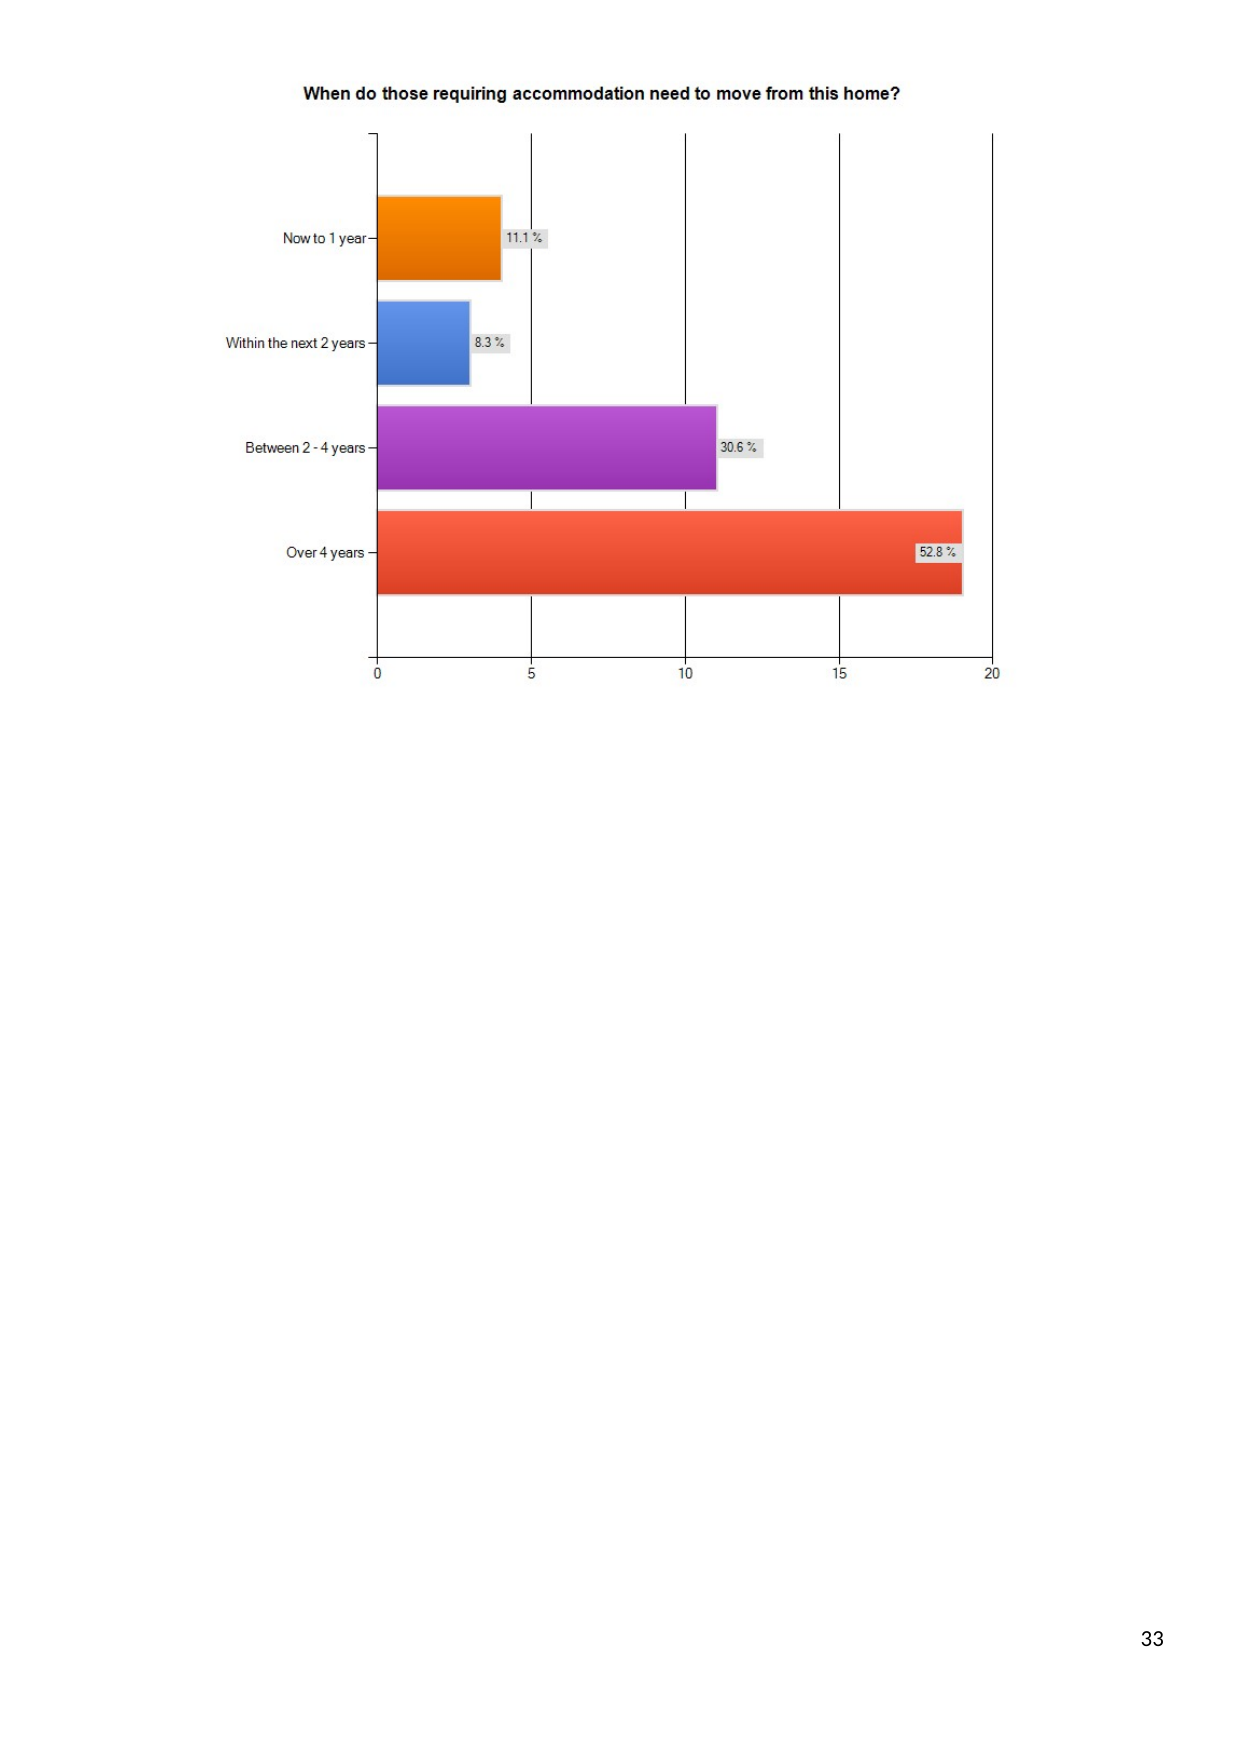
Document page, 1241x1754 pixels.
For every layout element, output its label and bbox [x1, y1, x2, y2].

picture [171, 65, 1033, 712]
